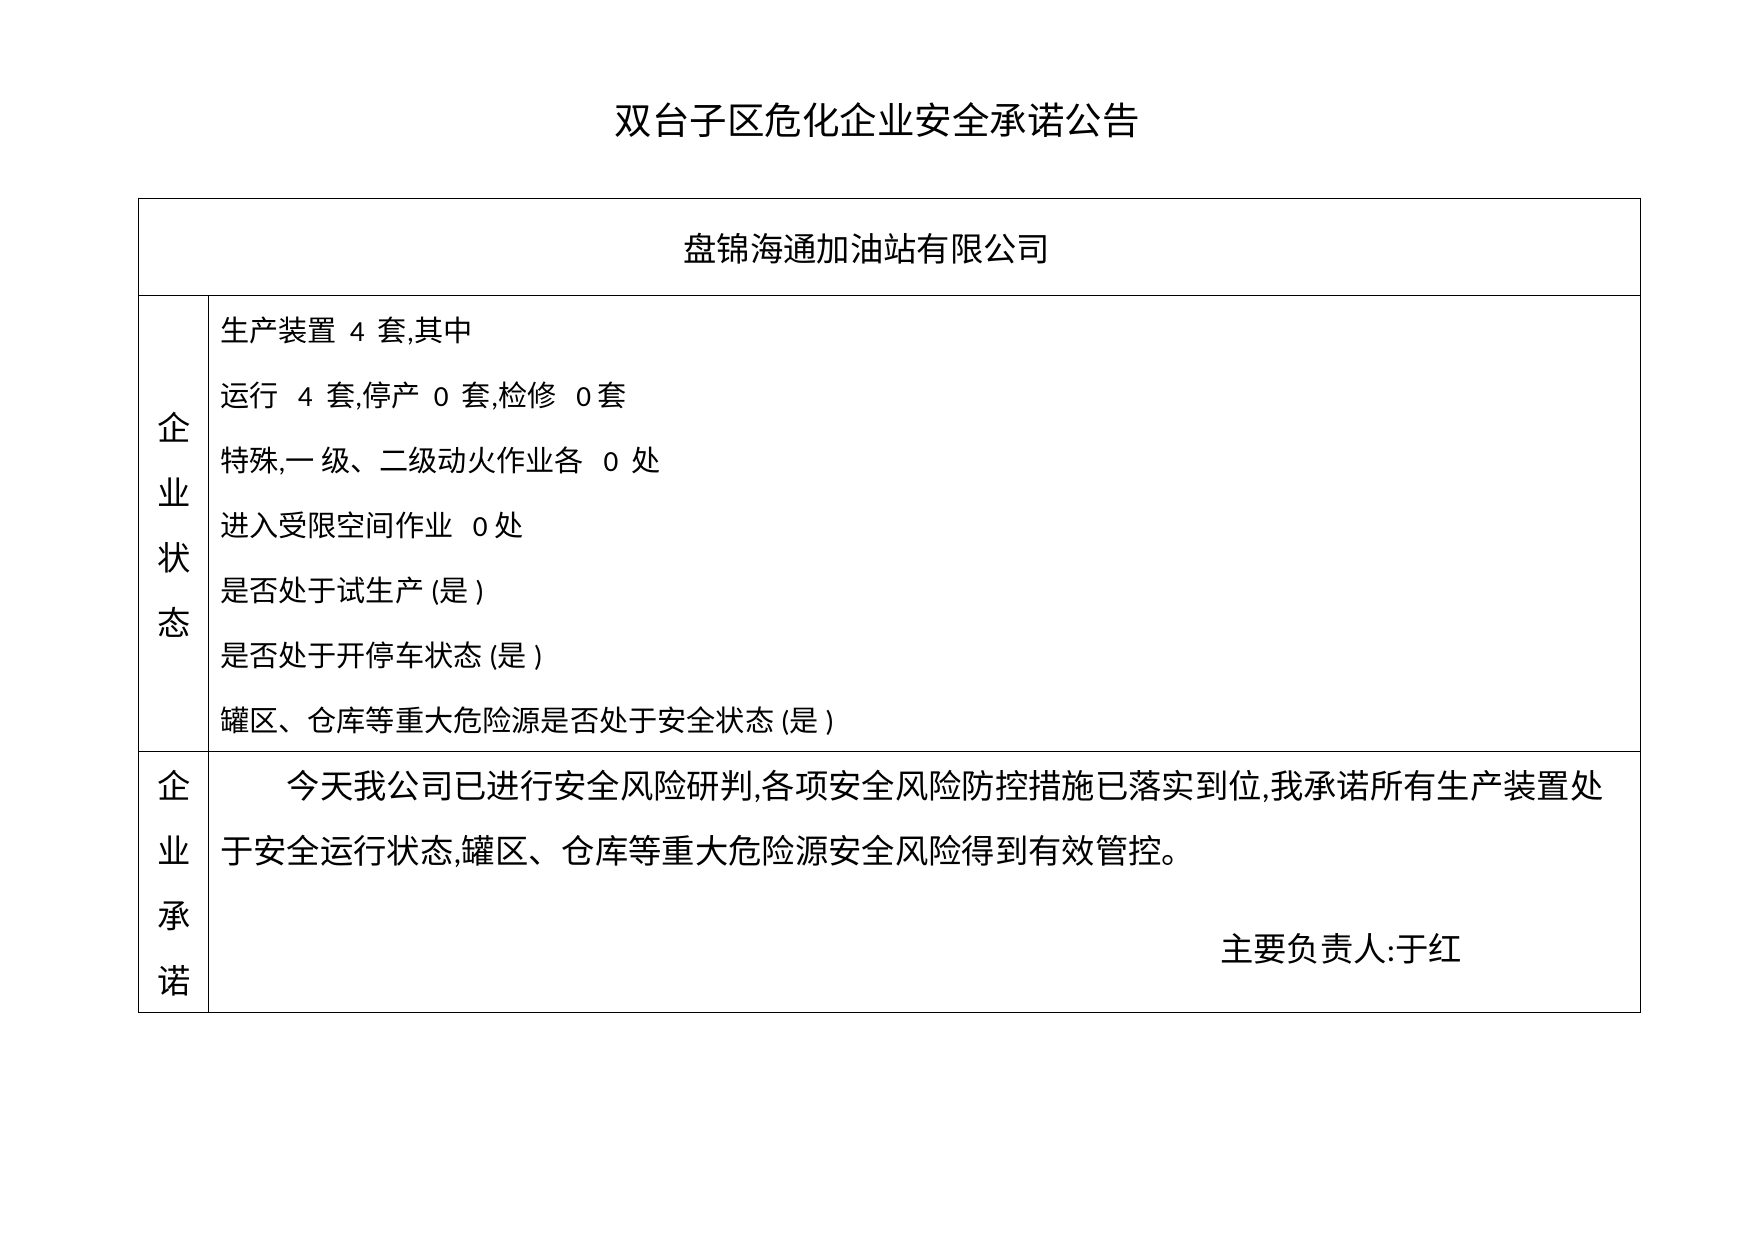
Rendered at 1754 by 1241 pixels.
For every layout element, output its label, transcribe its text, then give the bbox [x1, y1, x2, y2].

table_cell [209, 752, 1640, 1012]
table_cell 企业状态 [139, 296, 208, 751]
table_cell 企业承诺 [139, 752, 208, 1012]
table_header 盘锦海通加油站有限公司 [139, 199, 1640, 295]
table_cell 生产装置 4 套,其中 运行 4 套,停产 0 套,检修 0 套 特殊,一 级、二级动火作业各 0 处 进入受限空间作业 0 处 是否处于试生产 (是 ) 是否处于开停车状态 (是 ) 罐区、仓库等重大危险源是否处于安全状态 (是 ) [209, 296, 1640, 751]
